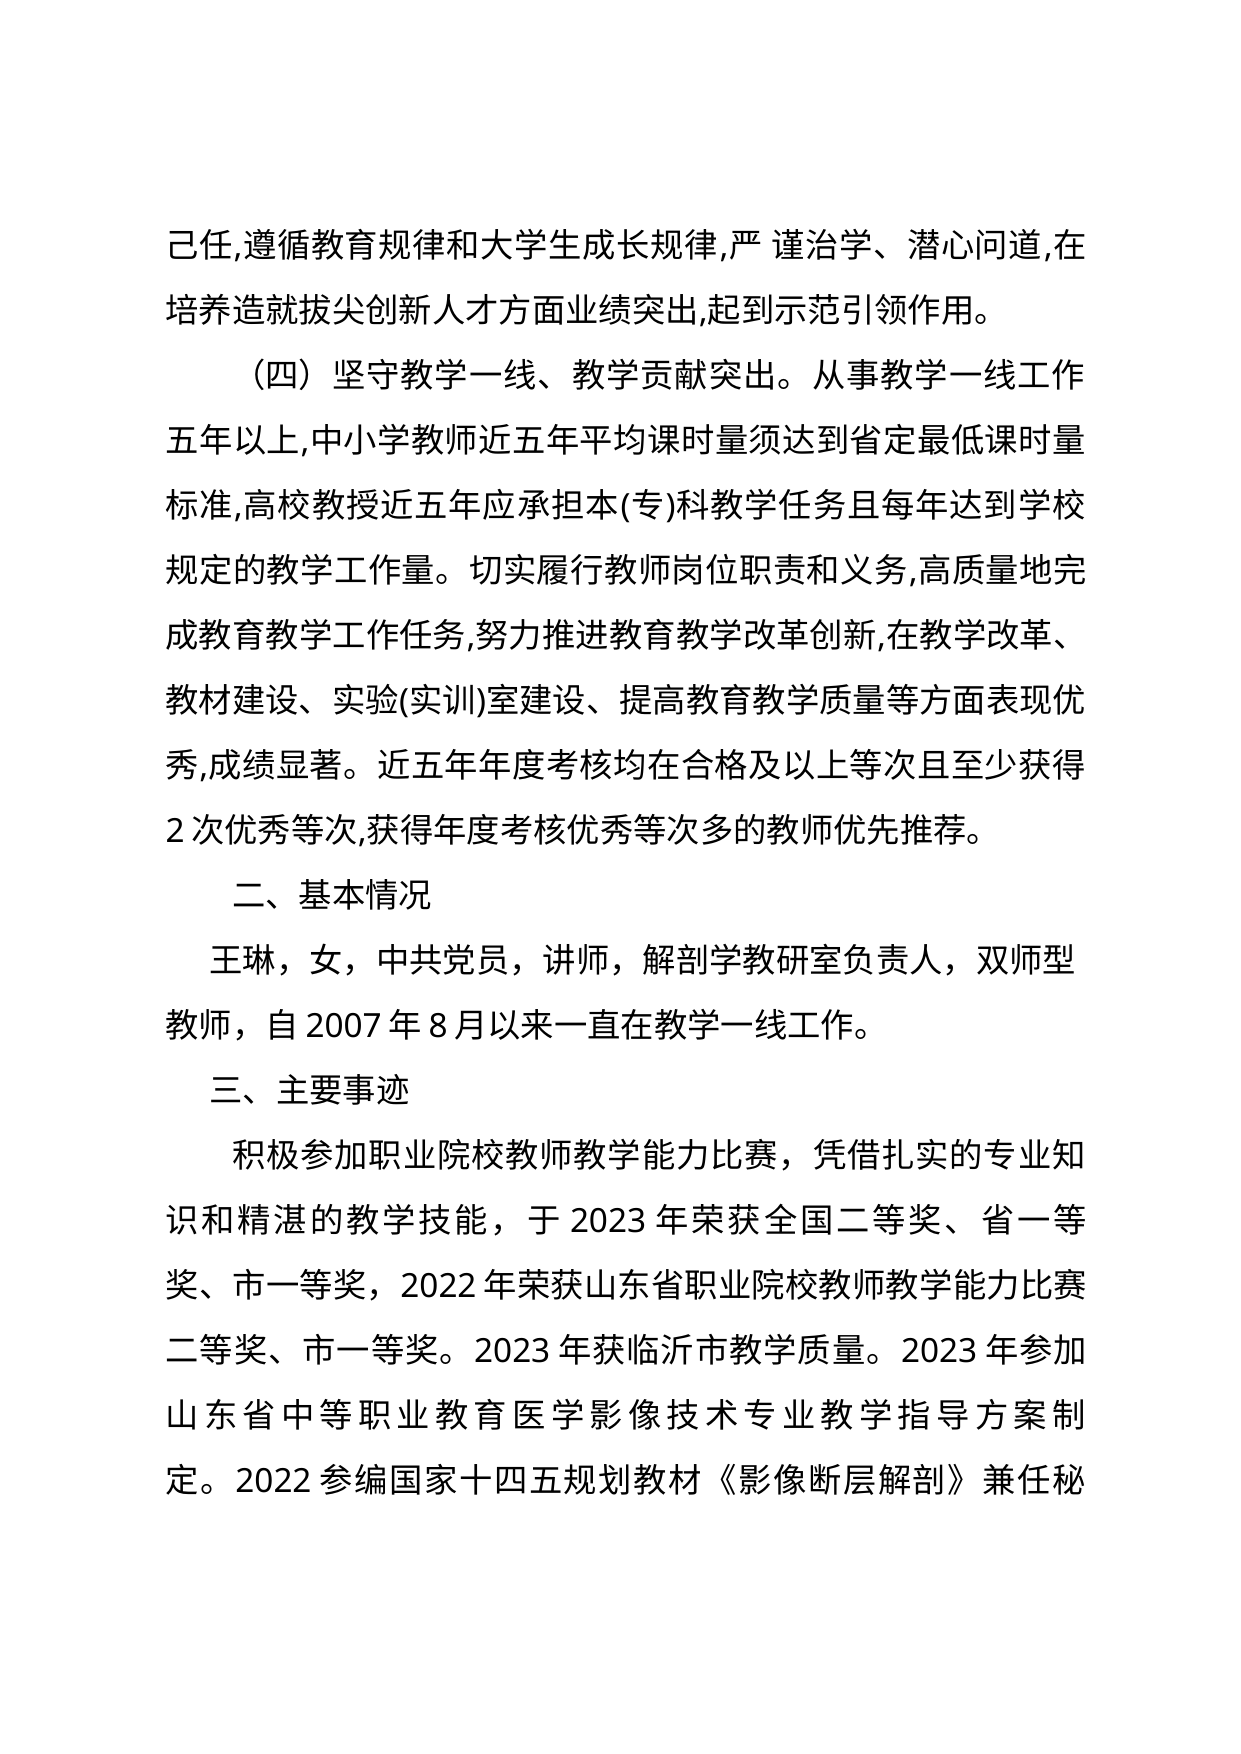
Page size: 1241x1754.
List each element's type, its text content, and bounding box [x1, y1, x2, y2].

list 主要事迹 [165, 1056, 1087, 1121]
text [165, 1121, 1087, 1511]
list 坚守教学一线、教学贡献突出。从事教学一线工作五年以上,中小学教师近五年平均课时量须达到省定最低课时量标准,高校教授近五年应承担本(专)科教学任务且每年达到学校规定的教学工作量。切实履行教师岗位职责和义务,高质量地完成教育教学工作任务,努力推进教育教学改革创新,在教学改革、教材建设、实验(实训)室建设、提高教育教学质量等方面表现优秀,成绩显著。近五年年度考核均在合格及以上等次且至少获得2次优秀等次,获得年度考核优秀等次多的教师优先推荐。 [165, 341, 1087, 861]
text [165, 211, 1087, 341]
text 王琳，女，中共党员，讲师，解剖学教研室负责人，双师型教师，自2007年8月以来一直在教学一线工作。 [165, 926, 1087, 1056]
list 二、基本情况 [165, 861, 1087, 926]
